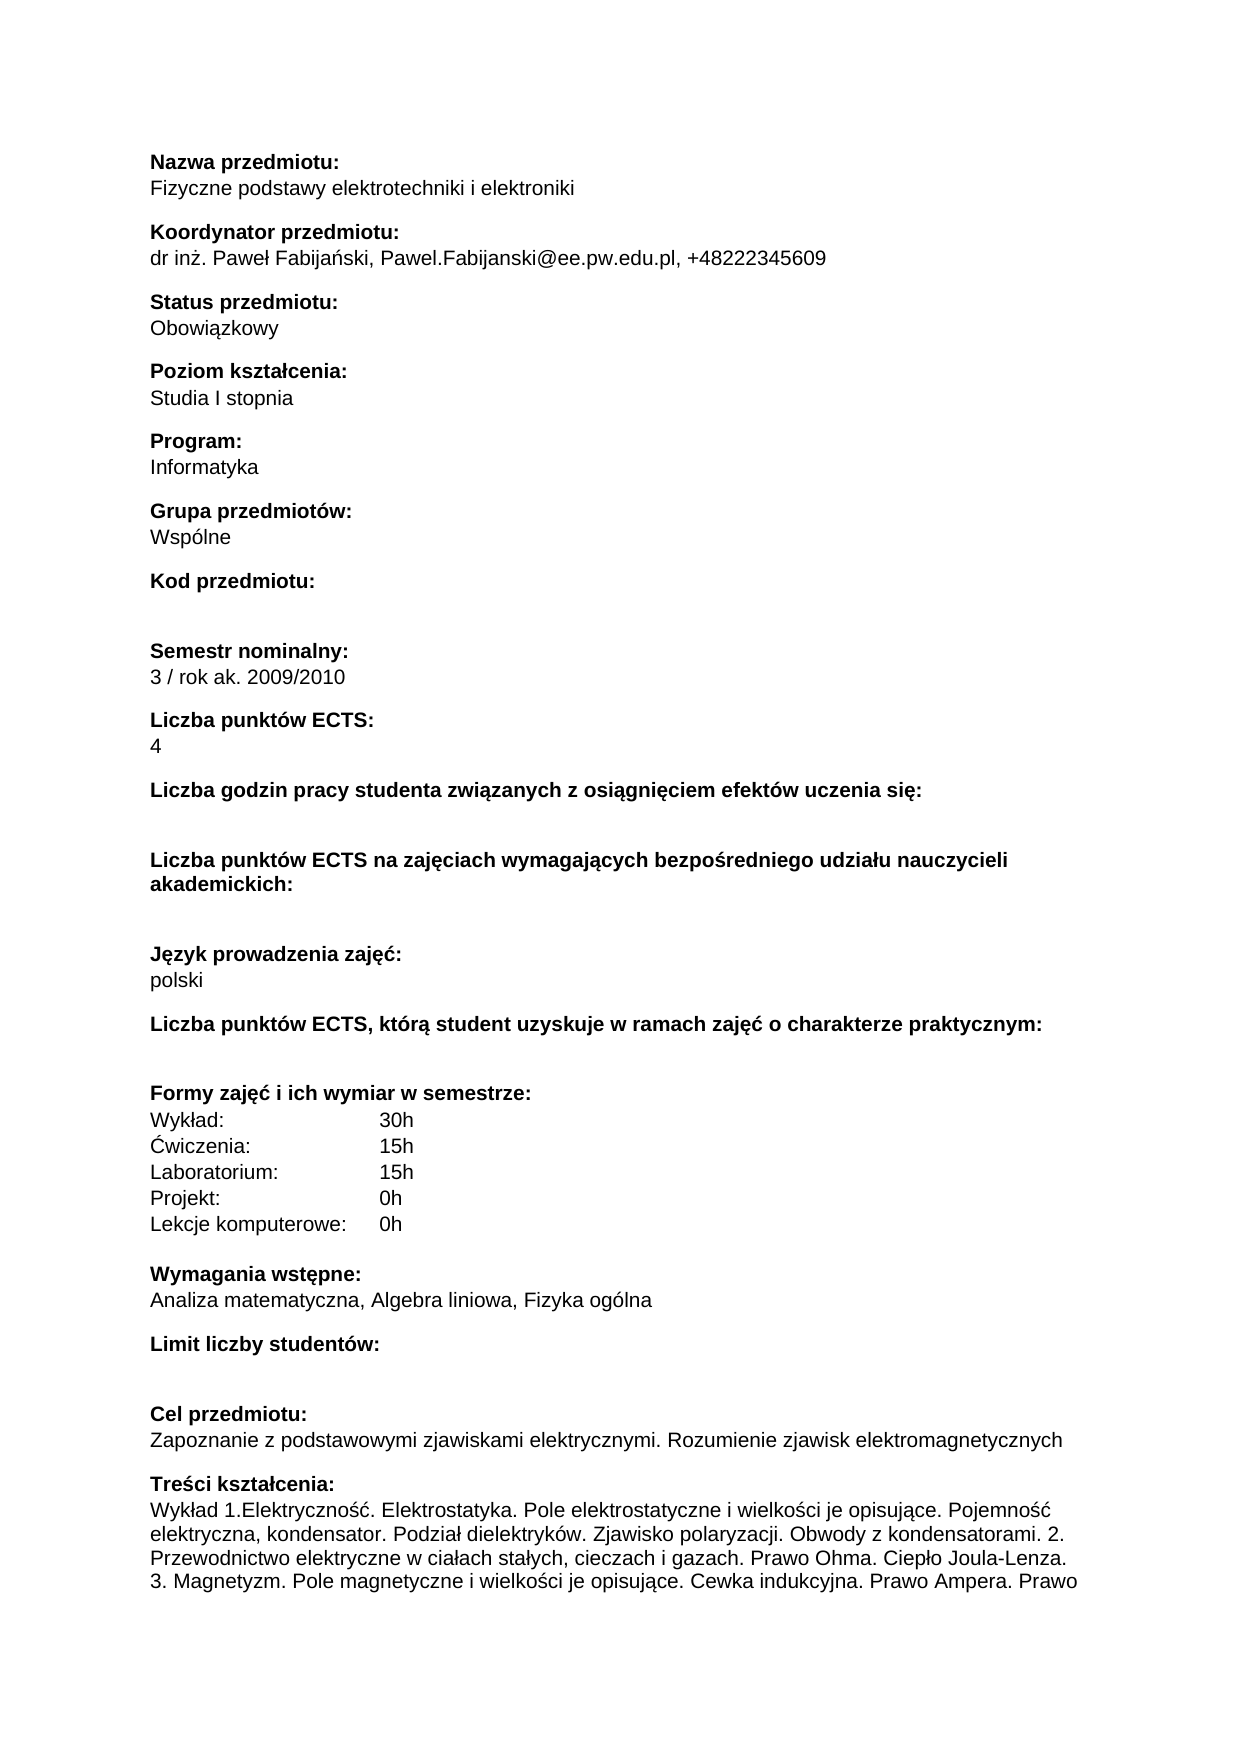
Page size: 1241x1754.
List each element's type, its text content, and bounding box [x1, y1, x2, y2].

table_cell Projekt: [140, 1186, 367, 1210]
text Fizyczne podstawy elektrotechniki i elektroniki [150, 176, 1090, 200]
table_header 30h [369, 1108, 597, 1132]
table_cell Laboratorium: [140, 1160, 367, 1184]
text Studia I stopnia [150, 385, 1090, 409]
text Liczba punktów ECTS, którą student uzyskuje w ramach zajęć o charakterze praktycznym: [150, 1011, 1090, 1035]
text Obowiązkowy [150, 316, 1090, 339]
text 4 [150, 734, 1090, 758]
text Limit liczby studentów: [150, 1332, 1090, 1356]
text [150, 1497, 1090, 1593]
text 3 / rok ak. 2009/2010 [150, 664, 1090, 688]
table_cell Lekcje komputerowe: [140, 1212, 367, 1236]
text Analiza matematyczna, Algebra liniowa, Fizyka ogólna [150, 1288, 1090, 1312]
text Formy zajęć i ich wymiar w semestrze: [150, 1081, 1090, 1105]
text Język prowadzenia zajęć: [150, 942, 1090, 966]
text dr inż. Paweł Fabijański, Pawel.Fabijanski@ee.pw.edu.pl, +48222345609 [150, 246, 1090, 270]
text Nazwa przedmiotu: [150, 150, 1090, 174]
text Poziom kształcenia: [150, 359, 1090, 383]
table_cell 0h [369, 1184, 597, 1210]
text Liczba godzin pracy studenta związanych z osiągnięciem efektów uczenia się: [150, 778, 1090, 802]
table_cell 15h [369, 1132, 597, 1158]
text Grupa przedmiotów: [150, 499, 1090, 523]
table_cell 0h [369, 1210, 597, 1236]
text Koordynator przedmiotu: [150, 220, 1090, 244]
text Semestr nominalny: [150, 638, 1090, 662]
text Wspólne [150, 525, 1090, 549]
text Status przedmiotu: [150, 289, 1090, 313]
text Informatyka [150, 455, 1090, 479]
text Cel przedmiotu: [150, 1402, 1090, 1426]
text Liczba punktów ECTS na zajęciach wymagających bezpośredniego udziału nauczycieli akademickich: [150, 848, 1090, 896]
text Treści kształcenia: [150, 1471, 1090, 1495]
table_cell 15h [369, 1158, 597, 1184]
text Wymagania wstępne: [150, 1262, 1090, 1286]
text Program: [150, 429, 1090, 453]
text Kod przedmiotu: [150, 569, 1090, 593]
table_header Wykład: [140, 1108, 367, 1132]
table_cell Ćwiczenia: [140, 1134, 367, 1158]
text Zapoznanie z podstawowymi zjawiskami elektrycznymi. Rozumienie zjawisk elektromagnetycznych [150, 1428, 1090, 1452]
text Liczba punktów ECTS: [150, 708, 1090, 732]
text polski [150, 968, 1090, 992]
